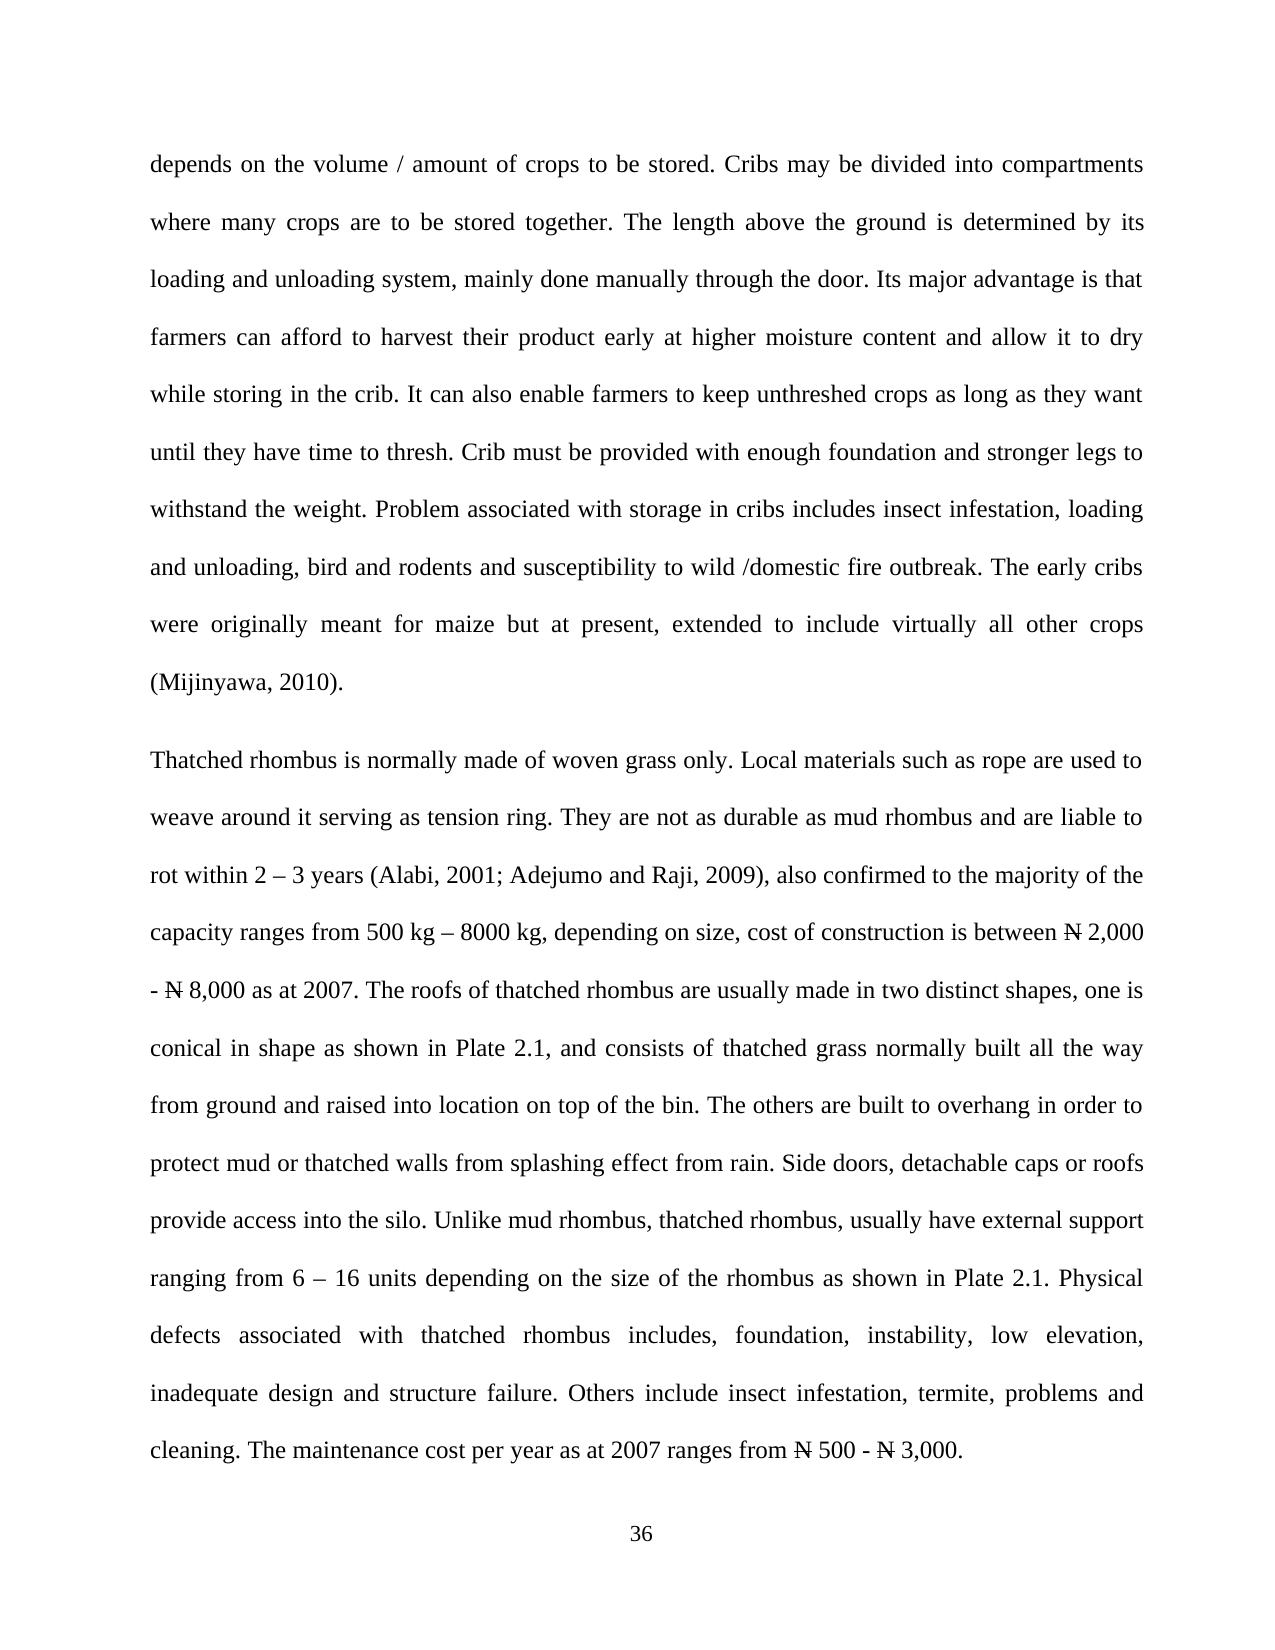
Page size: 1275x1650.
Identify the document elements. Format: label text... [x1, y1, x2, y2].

text conical in shape as shown in Plate 2.1, and consists of thatched grass normally built all the way from ground and raised into location on top of the bin. The others are built to overhang in order to protect mud or thatched walls from splashing effect from rain. Side doors, detachable caps or roofs provide access into the silo. Unlike mud rhombus, thatched rhombus, usually have external support ranging from 6 – 16 units depending on the size of the rhombus as shown in Plate 2.1. Physical defects associated with thatched rhombus includes, foundation, instability, low elevation, inadequate design and structure failure. Others include insect infestation, termite, problems and cleaning. The maintenance cost per year as at 2007 ranges from N 500 - N 3,000. [150, 1033, 1144, 1464]
text - N 8,000 as at 2007. The roofs of thatched rhombus are usually made in two distinct shapes, one is [150, 975, 1271, 1004]
text Thatched rhombus is normally made of woven grass only. Local materials such as rope are used to weave around it serving as tension ring. They are not as durable as mud rhombus and are liable to rot within 2 – 3 years (Alabi, 2001; Adejumo and Raji, 2009), also confirmed to the majority of the capacity ranges from 500 kg – 8000 kg, depending on size, cost of construction is between N 2,000 [150, 745, 1144, 946]
text depends on the volume / amount of crops to be stored. Cribs may be divided into compartments where many crops are to be stored together. The length above the ground is determined by its loading and unloading system, mainly done manually through the door. Its major advantage is that farmers can afford to harvest their product early at higher moisture content and allow it to dry while storing in the crib. It can also enable farmers to keep unthreshed crops as long as they want until they have time to thresh. Crib must be provided with enough foundation and stronger legs to withstand the weight. Problem associated with storage in cribs includes insect infestation, loading and unloading, bird and rodents and susceptibility to wild /domestic fire outbreak. The early cribs were originally meant for maize but at present, extended to include virtually all other crops (Mijinyawa, 2010). [150, 149, 1144, 695]
